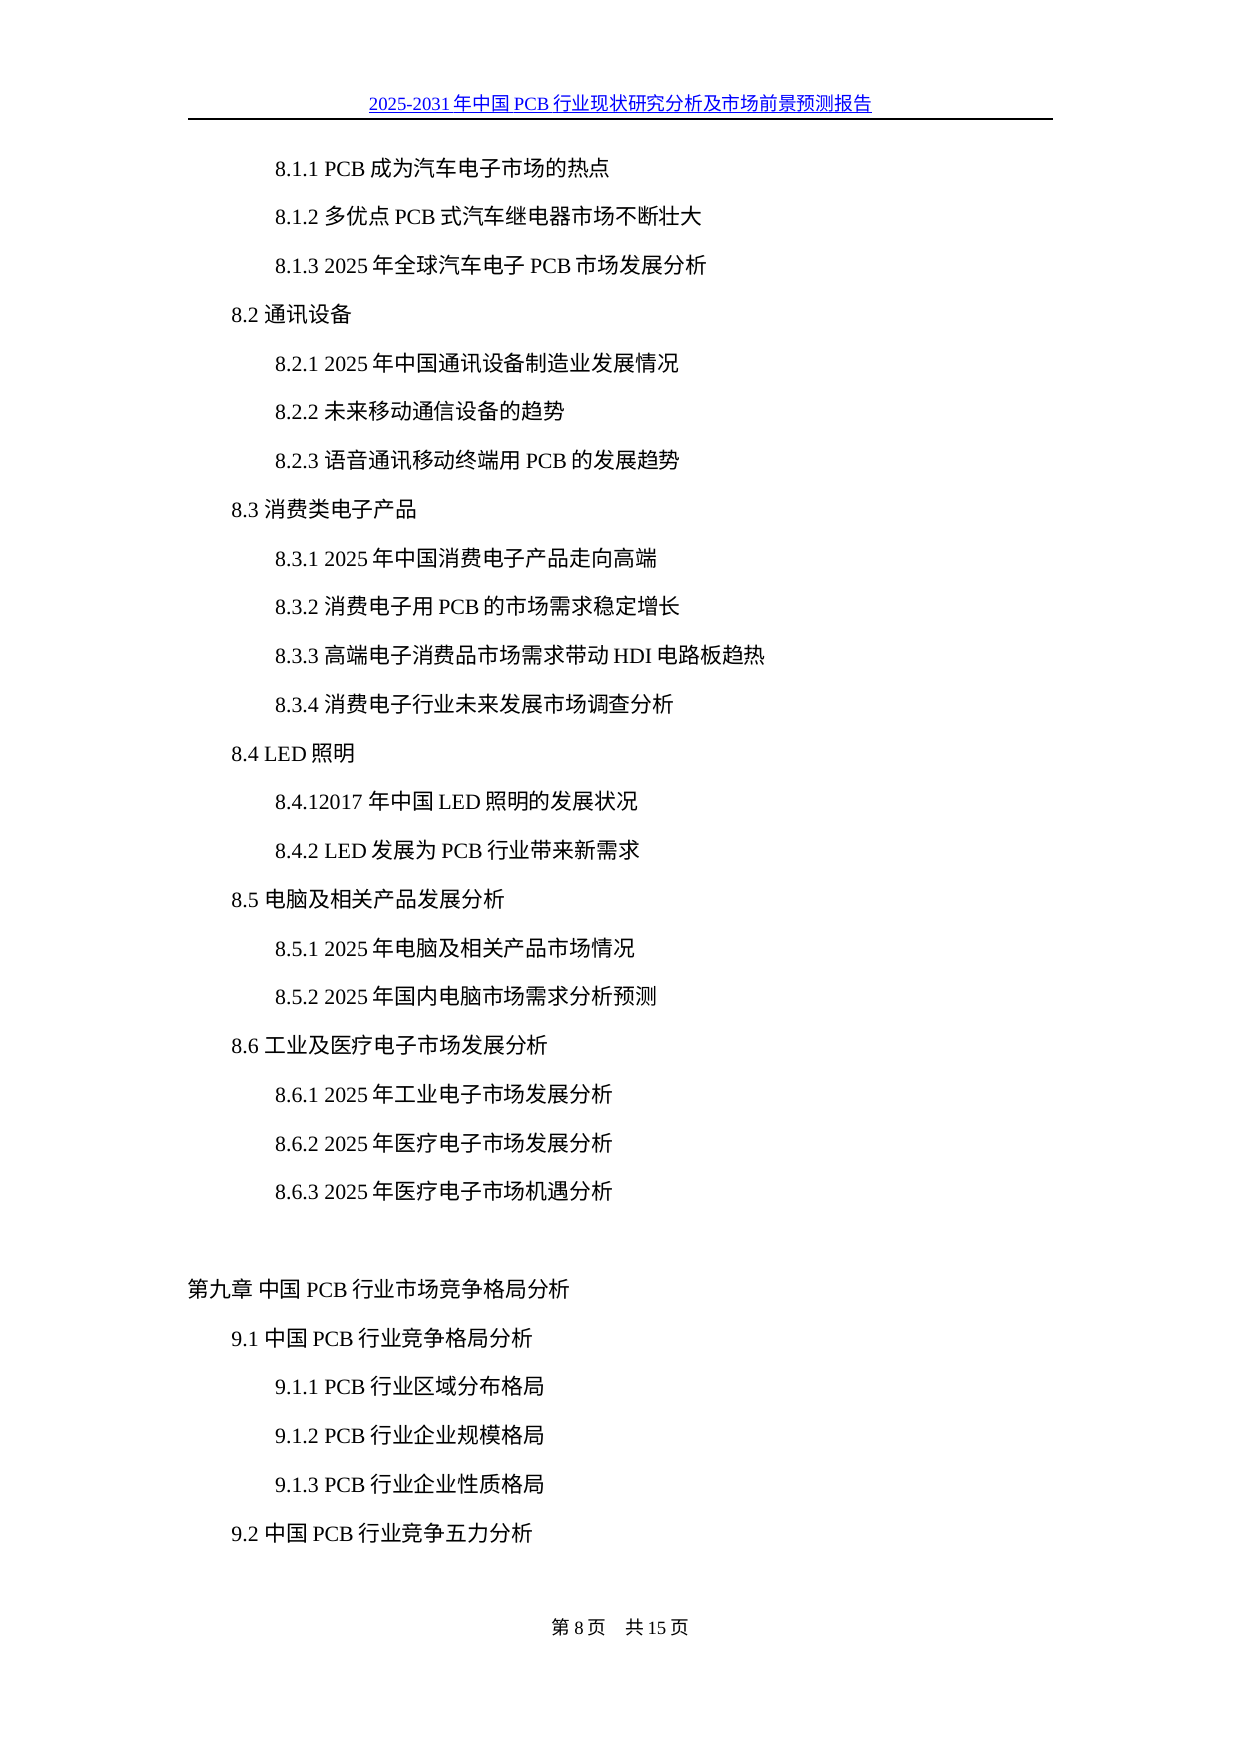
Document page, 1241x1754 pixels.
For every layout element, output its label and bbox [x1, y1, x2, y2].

text [187, 150, 1053, 1548]
